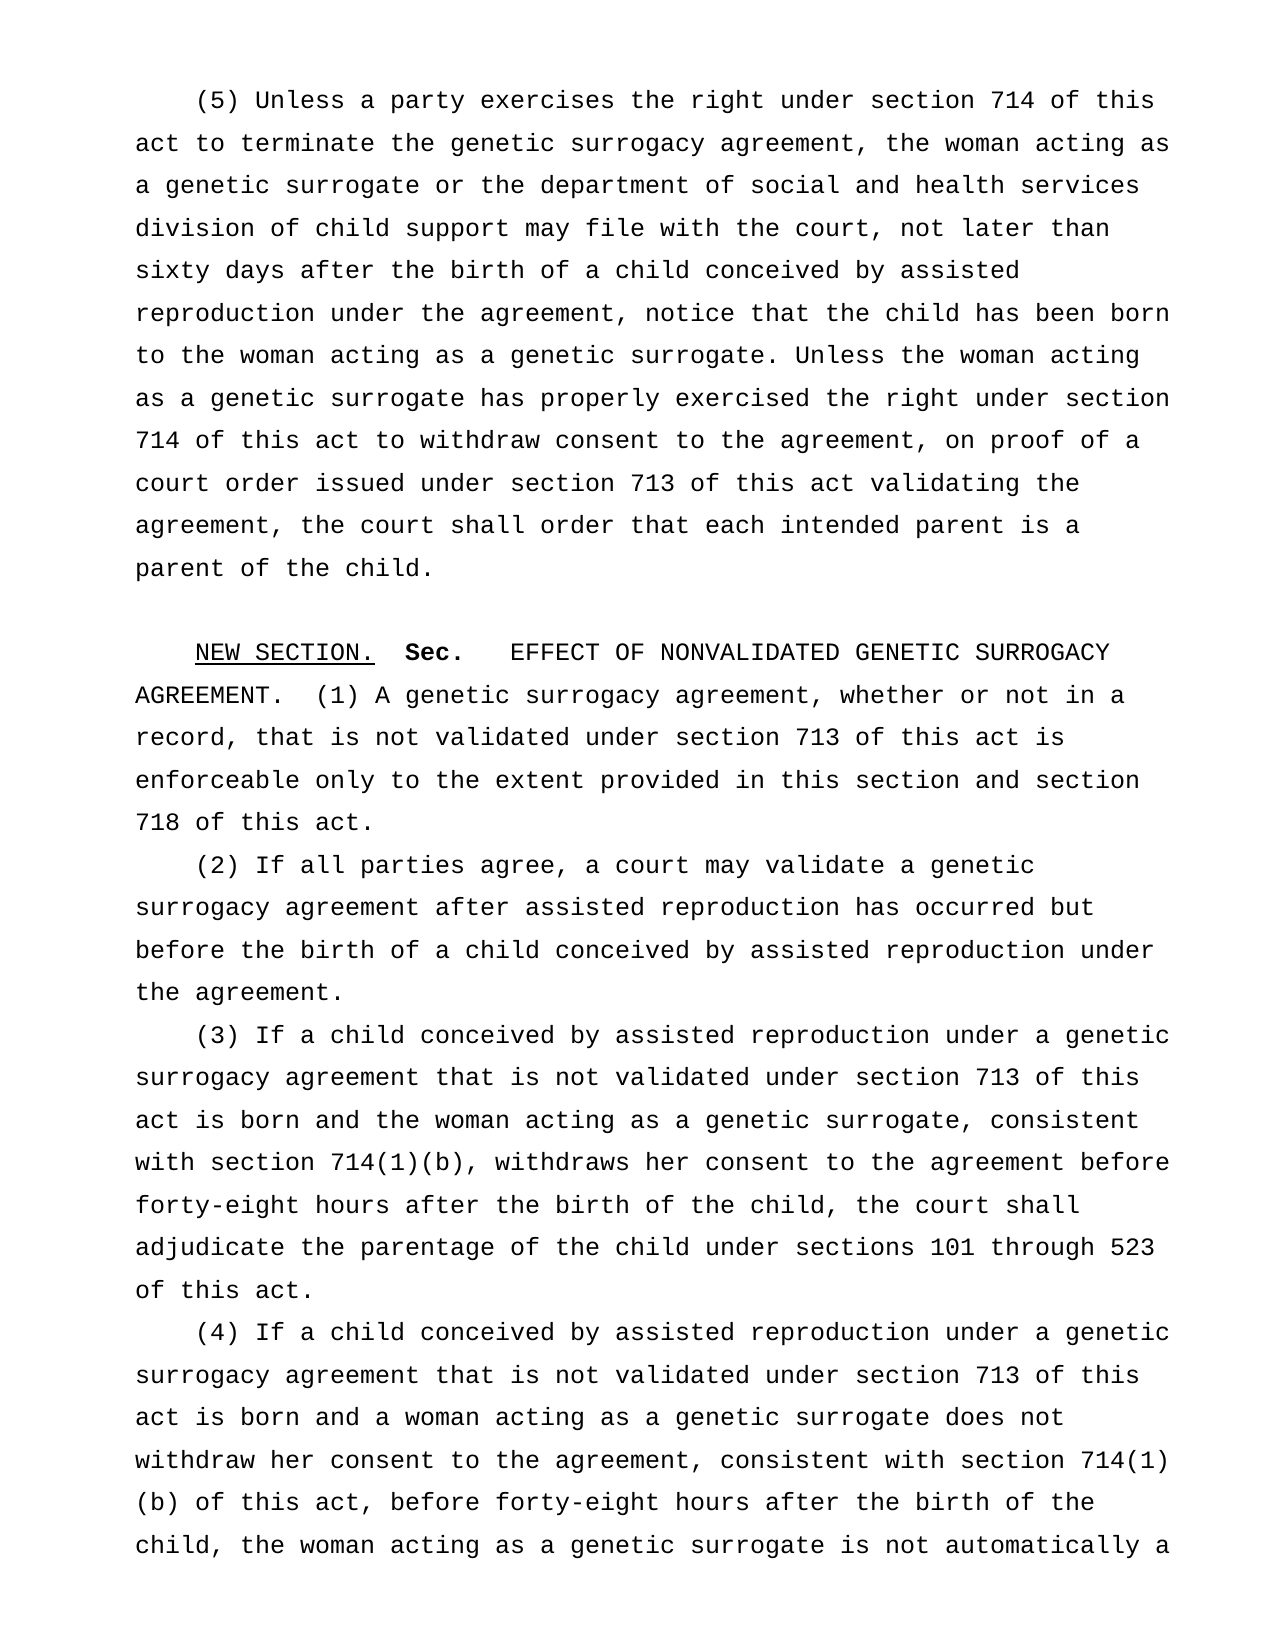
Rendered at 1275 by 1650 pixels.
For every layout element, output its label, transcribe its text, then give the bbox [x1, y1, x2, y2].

text (2) If all parties agree, a court may validate a genetic surrogacy agreement after assisted reproduction has occurred but before the birth of a child conceived by assisted reproduction under the agreement. [135, 839, 1170, 1009]
text NEW SECTION. Sec. EFFECT OF NONVALIDATED GENETIC SURROGACY AGREEMENT. (1) A genetic surrogacy agreement, whether or not in a record, that is not validated under section 713 of this act is enforceable only to the extent provided in this section and section 718 of this act. [135, 627, 1170, 839]
text (5) Unless a party exercises the right under section 714 of this act to terminate the genetic surrogacy agreement, the woman acting as a genetic surrogate or the department of social and health services division of child support may file with the court, not later than sixty days after the birth of a child conceived by assisted reproduction under the agreement, notice that the child has been born to the woman acting as a genetic surrogate. Unless the woman acting as a genetic surrogate has properly exercised the right under section 714 of this act to withdraw consent to the agreement, on proof of a court order issued under section 713 of this act validating the agreement, the court shall order that each intended parent is a parent of the child. [135, 75, 1170, 585]
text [135, 1307, 1170, 1562]
text (3) If a child conceived by assisted reproduction under a genetic surrogacy agreement that is not validated under section 713 of this act is born and the woman acting as a genetic surrogate, consistent with section 714(1)(b), withdraws her consent to the agreement before forty-eight hours after the birth of the child, the court shall adjudicate the parentage of the child under sections 101 through 523 of this act. [135, 1009, 1170, 1307]
